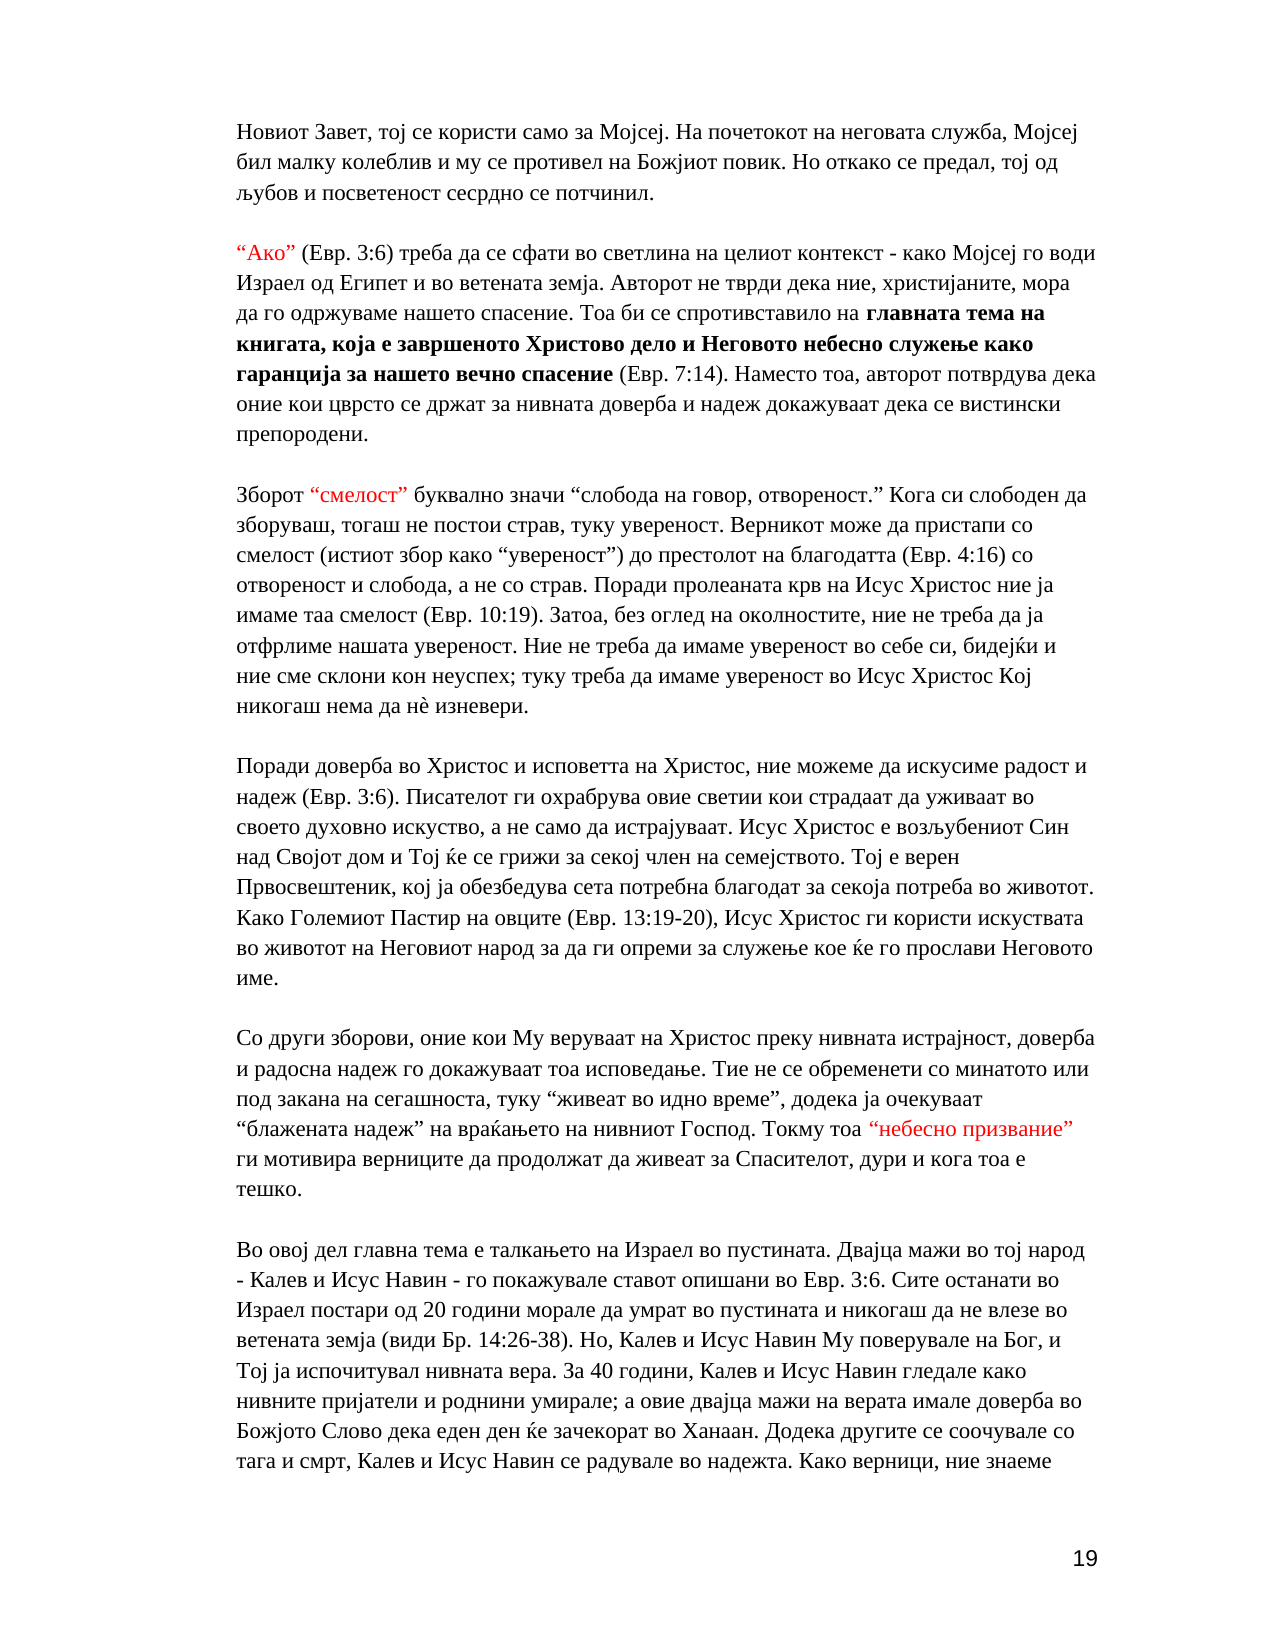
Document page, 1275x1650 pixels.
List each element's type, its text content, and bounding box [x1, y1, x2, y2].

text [236, 118, 1098, 205]
text Со други зборови, оние кои Му веруваат на Христос преку нивната истрајност, доверба и радосна надеж го докажуваат тоа исповедање. Тие не се обременети со минатото или под закана на сегашноста, туку “живеат во идно време”, додека ја очекуваат “блажената надеж” на враќањето на нивниот Господ. Токму тоа “небесно призвание” ги мотивира верниците да продолжат да живеат за Спасителот, дури и кога тоа е тешко. [236, 1024, 1098, 1202]
text Зборот “смелост” ​​буквално значи “слобода на говор, отвореност.” Кога си слободен да зборуваш, тогаш не постои страв, туку увереност. Верникот може да пристапи со смелост (истиот збор како “увереност”) до престолот на благодатта (Евр. 4:16) со отвореност и слобода, а не со страв. Поради пролеаната крв на Исус Христос ние ја имаме таа смелост (Евр. 10:19). Затоа, без оглед на околностите, ние не треба да ја отфрлиме нашата увереност. Ние не треба да имаме увереност во себе си, бидејќи и ние сме склони кон неуспех; туку треба да имаме увереност во Исус Христос Кој никогаш нема да нè изневери. [236, 481, 1098, 718]
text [236, 1236, 1098, 1474]
text “Ако” (Евр. 3:6) треба да се сфати во светлина на целиот контекст - како Мојсеј го води Израел од Египет и во ветената земја. Авторот не тврди дека ние, христијаните, мора да го одржуваме нашето спасение. Тоа би се спротивставило на главната тема на книгата, која е завршеното Христово дело и Неговото небесно служење како гаранција за нашето вечно спасение (Евр. 7:14). Наместо тоа, авторот потврдува дека оние кои цврсто се држат за нивната доверба и надеж докажуваат дека се вистински препородени. [236, 239, 1098, 447]
text Поради доверба во Христос и исповетта на Христос, ние можеме да искусиме радост и надеж (Евр. 3:6). Писателот ги охрабрува овие светии кои страдаат да уживаат во своето духовно искуство, а не само да истрајуваат. Исус Христос е возљубениот Син над Својот дом и Тој ќе се грижи за секој член на семејството. Тој е верен Првосвештеник, кој ја обезбедува сета потребна благодат за секоја потреба во животот. Како Големиот Пастир на овците (Евр. 13:19-20), Исус Христос ги користи искуствата во животот на Неговиот народ за да ги опреми за служење кое ќе го прослави Неговото име. [236, 752, 1098, 990]
